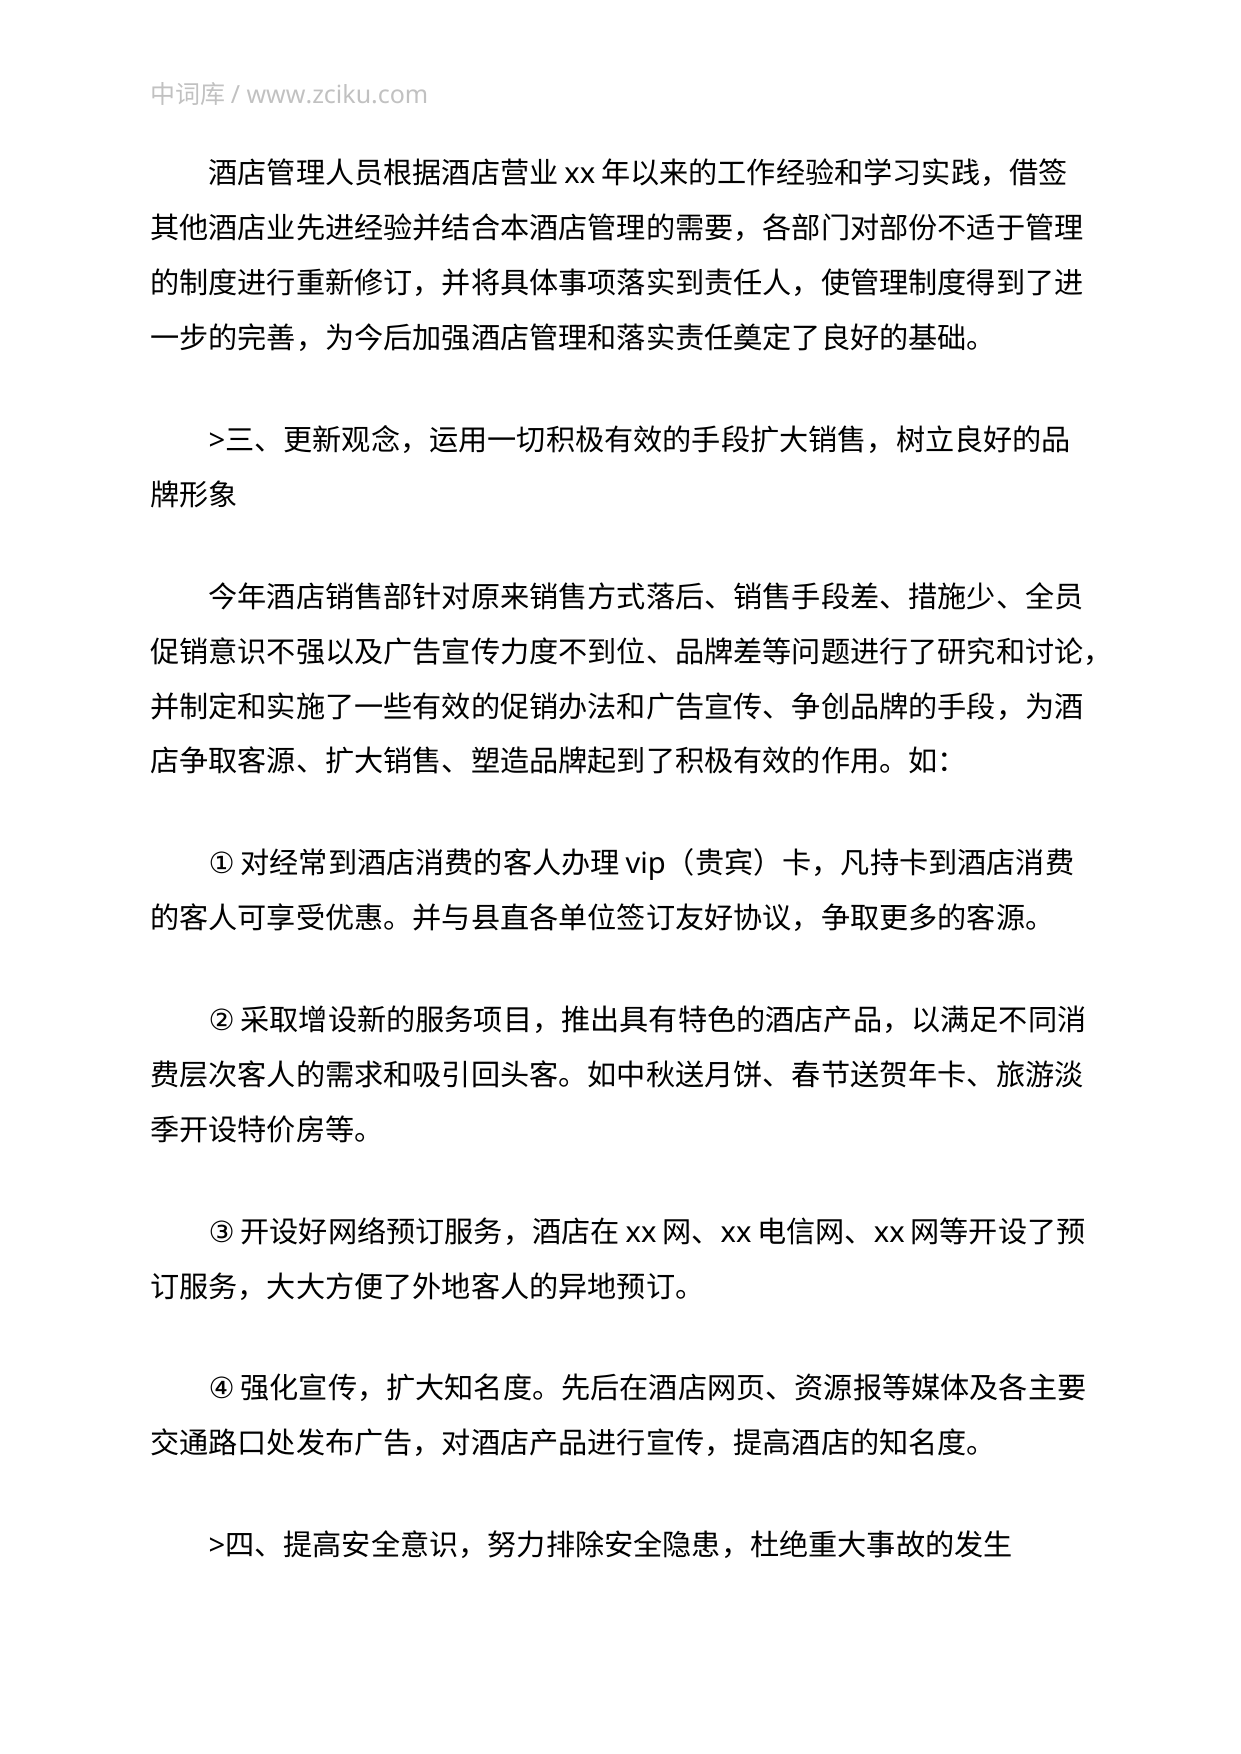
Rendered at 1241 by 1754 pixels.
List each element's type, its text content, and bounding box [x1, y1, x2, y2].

text >四、提高安全意识，努力排除安全隐患，杜绝重大事故的发生 [150, 1522, 1090, 1564]
text ①对经常到酒店消费的客人办理vip（贵宾）卡，凡持卡到酒店消费的客人可享受优惠。并与县直各单位签订友好协议，争取更多的客源。 [150, 840, 1090, 937]
text 今年酒店销售部针对原来销售方式落后、销售手段差、措施少、全员促销意识不强以及广告宣传力度不到位、品牌差等问题进行了研究和讨论，并制定和实施了一些有效的促销办法和广告宣传、争创品牌的手段，为酒店争取客源、扩大销售、塑造品牌起到了积极有效的作用。如： [150, 573, 1090, 780]
text 酒店管理人员根据酒店营业xx年以来的工作经验和学习实践，借签其他酒店业先进经验并结合本酒店管理的需要，各部门对部份不适于管理的制度进行重新修订，并将具体事项落实到责任人，使管理制度得到了进一步的完善，为今后加强酒店管理和落实责任奠定了良好的基础。 [150, 150, 1090, 357]
text >三、更新观念，运用一切积极有效的手段扩大销售，树立良好的品牌形象 [150, 417, 1090, 514]
text ③开设好网络预订服务，酒店在xx网、xx电信网、xx网等开设了预订服务，大大方便了外地客人的异地预订。 [150, 1208, 1090, 1306]
text ②采取增设新的服务项目，推出具有特色的酒店产品，以满足不同消费层次客人的需求和吸引回头客。如中秋送月饼、春节送贺年卡、旅游淡季开设特价房等。 [150, 997, 1090, 1149]
text ④强化宣传，扩大知名度。先后在酒店网页、资源报等媒体及各主要交通路口处发布广告，对酒店产品进行宣传，提高酒店的知名度。 [150, 1365, 1090, 1462]
